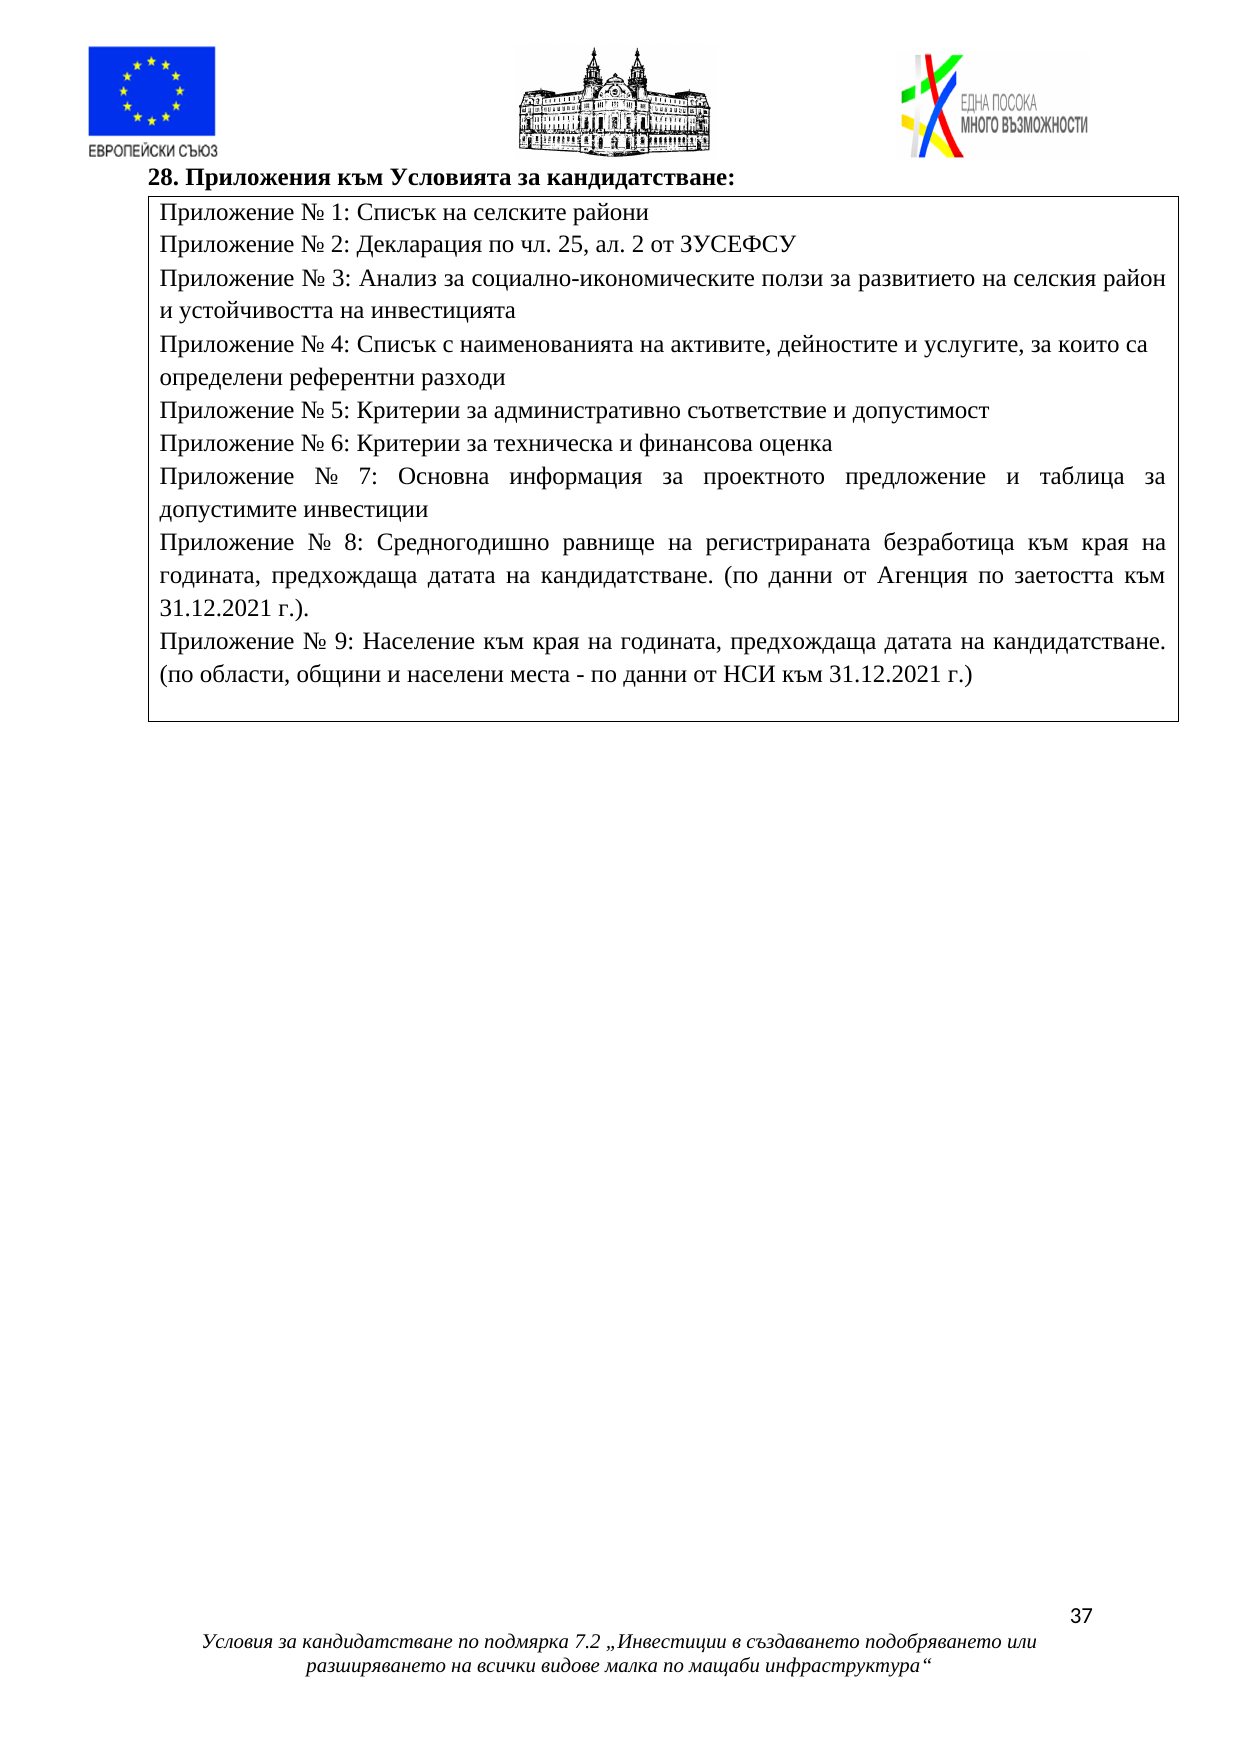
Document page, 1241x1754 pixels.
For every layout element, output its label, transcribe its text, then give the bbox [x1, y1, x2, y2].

picture [514, 44, 718, 160]
subtitle 28. Приложения към Условията за кандидатстване: [148, 162, 1093, 191]
picture [88, 45, 219, 160]
table_header Приложение № 1: Списък на селските райони Приложение № 2: Декларация по чл. 25, ал. 2 от ЗУСЕФСУ Приложение № 3: Анализ за социално-икономическите ползи за развитието на селския район и устойчивостта на инвестицията Приложение № 4: Списък с наименованията на активите, дейностите и услугите, за които са определени референтни разходи Приложение № 5: Критерии за административно съответствие и допустимост Приложение № 6: Критерии за техническа и финансова оценка Приложение № 7: Основна информация за проектното предложение и таблица за допустимите инвестиции Приложение № 8: Средногодишно равнище на регистрираната безработица към края на годината, предхождаща датата на кандидатстване. (по данни от Агенция по заетостта към 31.12.2021 г.). Приложение № 9: Население към края на годината, предхождаща датата на кандидатстване. (по области, общини и населени места - по данни от НСИ към 31.12.2021 г.) [149, 197, 1178, 721]
picture [896, 50, 1090, 160]
